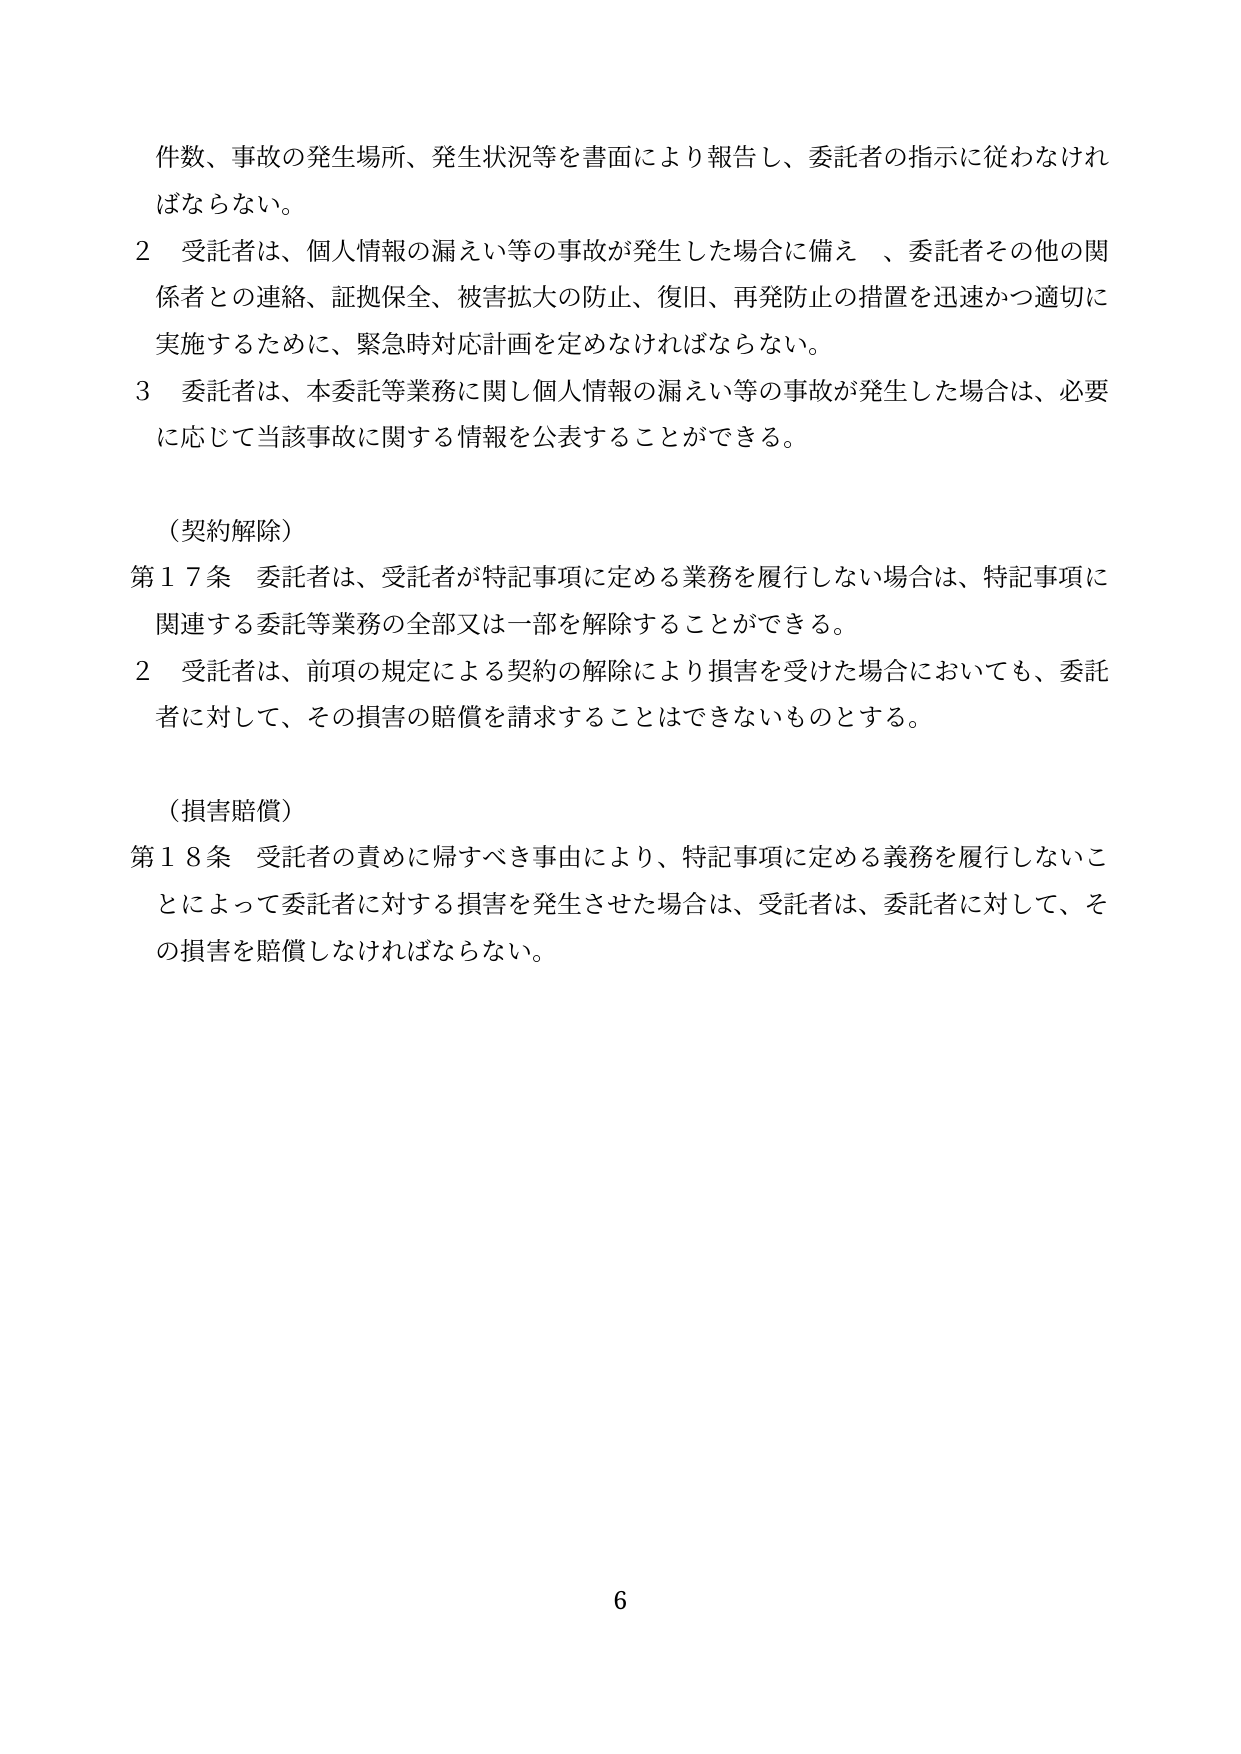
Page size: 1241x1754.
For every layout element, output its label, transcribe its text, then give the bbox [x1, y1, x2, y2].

text 第１８条 受託者の責めに帰すべき事由により、特記事項に定める義務を履行しないことによって委託者に対する損害を発生させた場合は、受託者は、委託者に対して、その損害を賠償しなければならない。 [131, 833, 1109, 973]
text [131, 133, 1109, 226]
text 第１７条 委託者は、受託者が特記事項に定める業務を履行しない場合は、特記事項に関連する委託等業務の全部又は一部を解除することができる。 [131, 553, 1109, 646]
text （損害賠償） [131, 786, 1109, 833]
text ２ 受託者は、前項の規定による契約の解除により損害を受けた場合においても、委託者に対して、その損害の賠償を請求することはできないものとする。 [131, 646, 1109, 739]
text （契約解除） [131, 506, 1109, 553]
text ３ 委託者は、本委託等業務に関し個人情報の漏えい等の事故が発生した場合は、必要に応じて当該事故に関する情報を公表することができる。 [131, 366, 1109, 459]
text ２ 受託者は、個人情報の漏えい等の事故が発生した場合に備え、委託者その他の関係者との連絡、証拠保全、被害拡大の防止、復旧、再発防止の措置を迅速かつ適切に実施するために、緊急時対応計画を定めなければならない。 [131, 226, 1109, 366]
